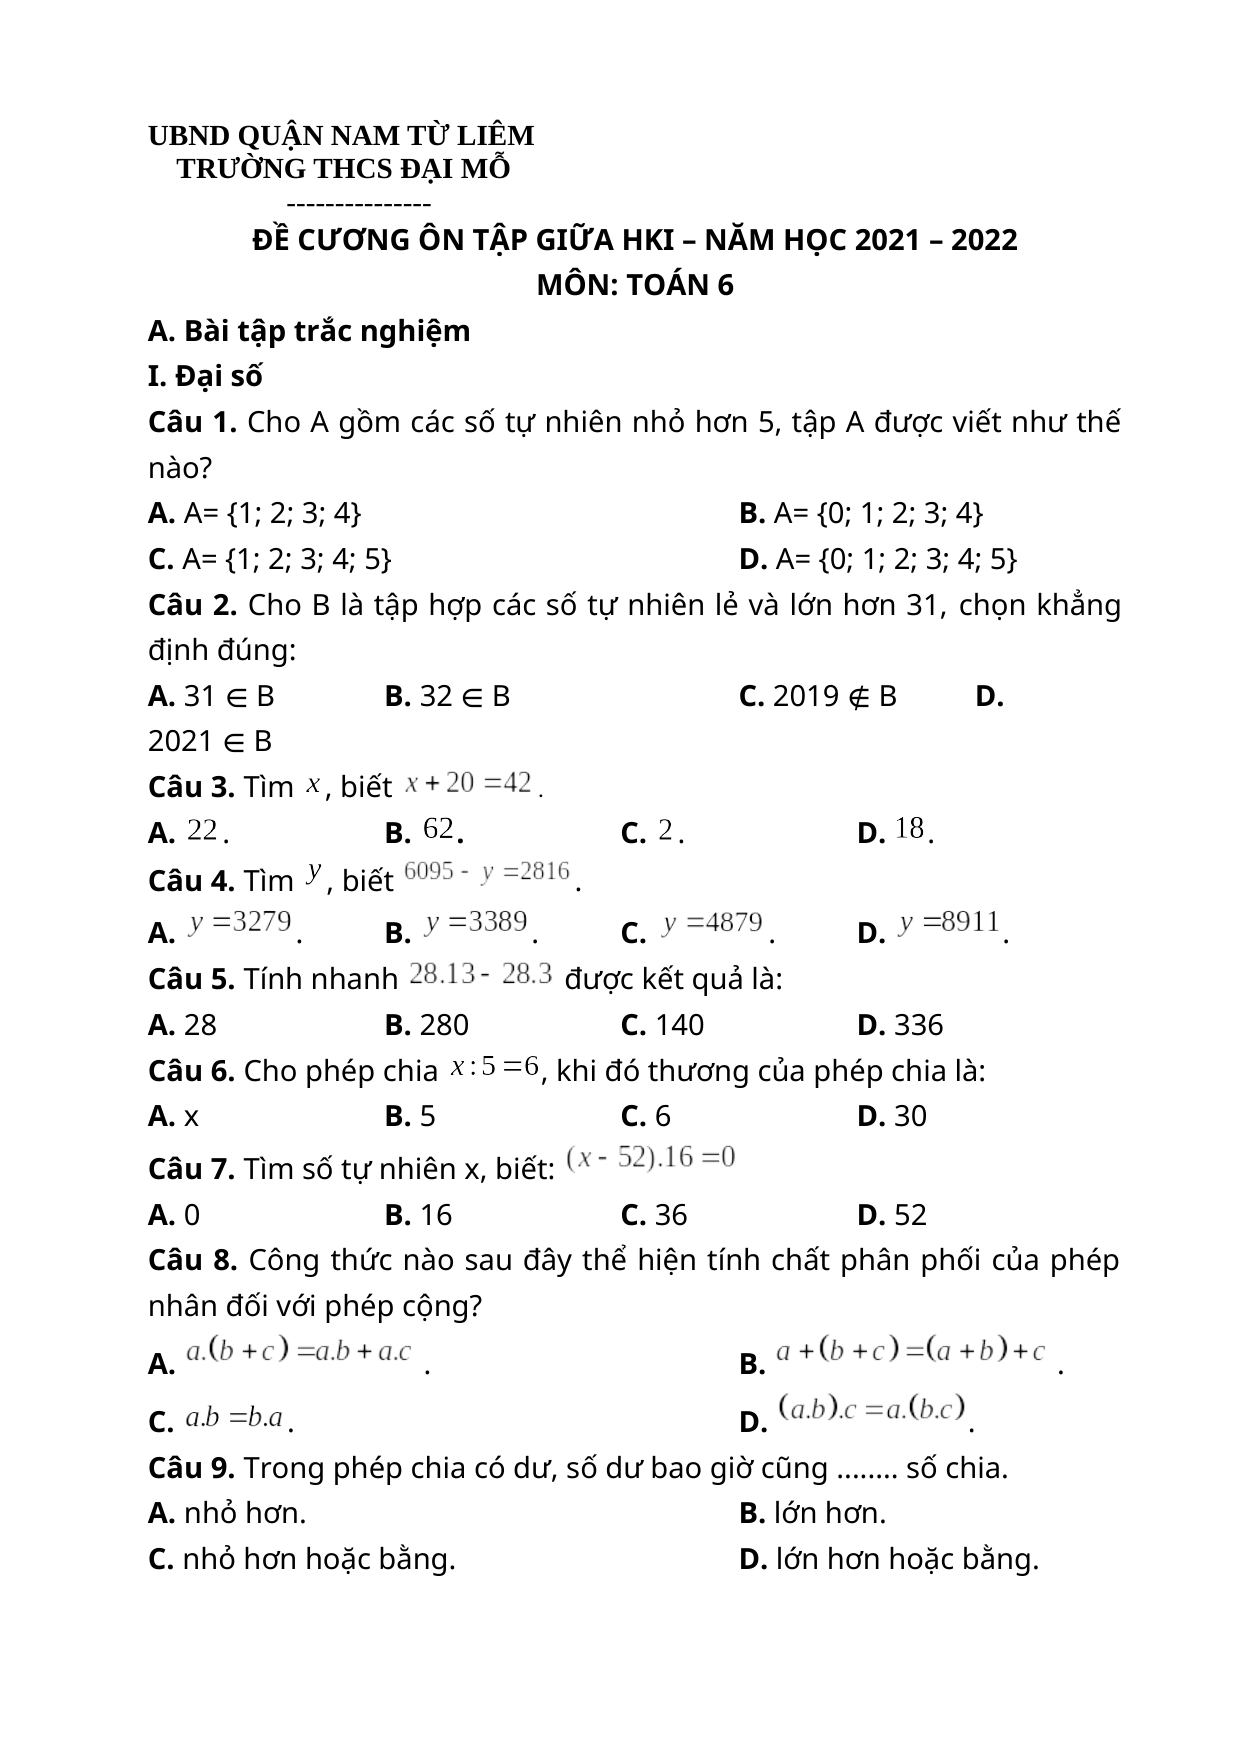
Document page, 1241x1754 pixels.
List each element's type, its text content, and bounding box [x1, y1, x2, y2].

text MÔN: TOÁN 6 [148, 264, 1122, 304]
text A. 0 B. 16 C. 36 D. 52 [148, 1194, 1122, 1234]
text A. 31 ∈ B B. 32 ∈ B C. 2019 ∉ B D. 2021 ∈ B [148, 675, 1122, 760]
text Câu 9. Trong phép chia có dư, số dư bao giờ cũng ........ số chia. [148, 1447, 1122, 1487]
text Câu 5. Tính nhanh được kết quả là: [148, 958, 1122, 998]
text Câu 6. Cho phép chia , khi đó thương của phép chia là: [148, 1050, 1122, 1090]
text Câu 1. Cho A gồm các số tự nhiên nhỏ hơn 5, tập A được viết như thế nào? [148, 401, 1122, 487]
text --------------- [148, 185, 1122, 219]
text A. Bài tập trắc nghiệm [148, 310, 1122, 350]
text I. Đại số [148, 356, 1122, 395]
text Câu 3. Tìm , biết . [148, 766, 1122, 806]
text A. . B. . [148, 1331, 1122, 1383]
text TRƯỜNG THCS ĐẠI MỖ [148, 152, 1122, 185]
text Câu 4. Tìm , biết . [148, 858, 1122, 899]
text ĐỀ CƯƠNG ÔN TẬP GIỮA HKI – NĂM HỌC 2021 – 2022 [148, 219, 1122, 258]
text C. nhỏ hơn hoặc bằng. D. lớn hơn hoặc bằng. [148, 1538, 1122, 1578]
text A. 28 B. 280 C. 140 D. 336 [148, 1004, 1122, 1044]
text A. . B. . C. . D. . [148, 906, 1122, 952]
text A. . B. . C. . D. . [148, 812, 1122, 852]
text A. x B. 5 C. 6 D. 30 [148, 1096, 1122, 1135]
text A. A= {1; 2; 3; 4} B. A= {0; 1; 2; 3; 4} [148, 492, 1122, 532]
text UBND QUẬN NAM TỪ LIÊM [148, 118, 1122, 152]
text Câu 2. Cho B là tập hợp các số tự nhiên lẻ và lớn hơn 31, chọn khẳng định đúng: [148, 584, 1122, 669]
text Câu 7. Tìm số tự nhiên x, biết: [148, 1141, 1122, 1188]
text A. nhỏ hơn. B. lớn hơn. [148, 1493, 1122, 1532]
text C. . D. . [148, 1389, 1122, 1441]
text C. A= {1; 2; 3; 4; 5} D. A= {0; 1; 2; 3; 4; 5} [148, 538, 1122, 578]
text Câu 8. Công thức nào sau đây thể hiện tính chất phân phối của phép nhân đối với phép cộng? [148, 1240, 1122, 1325]
